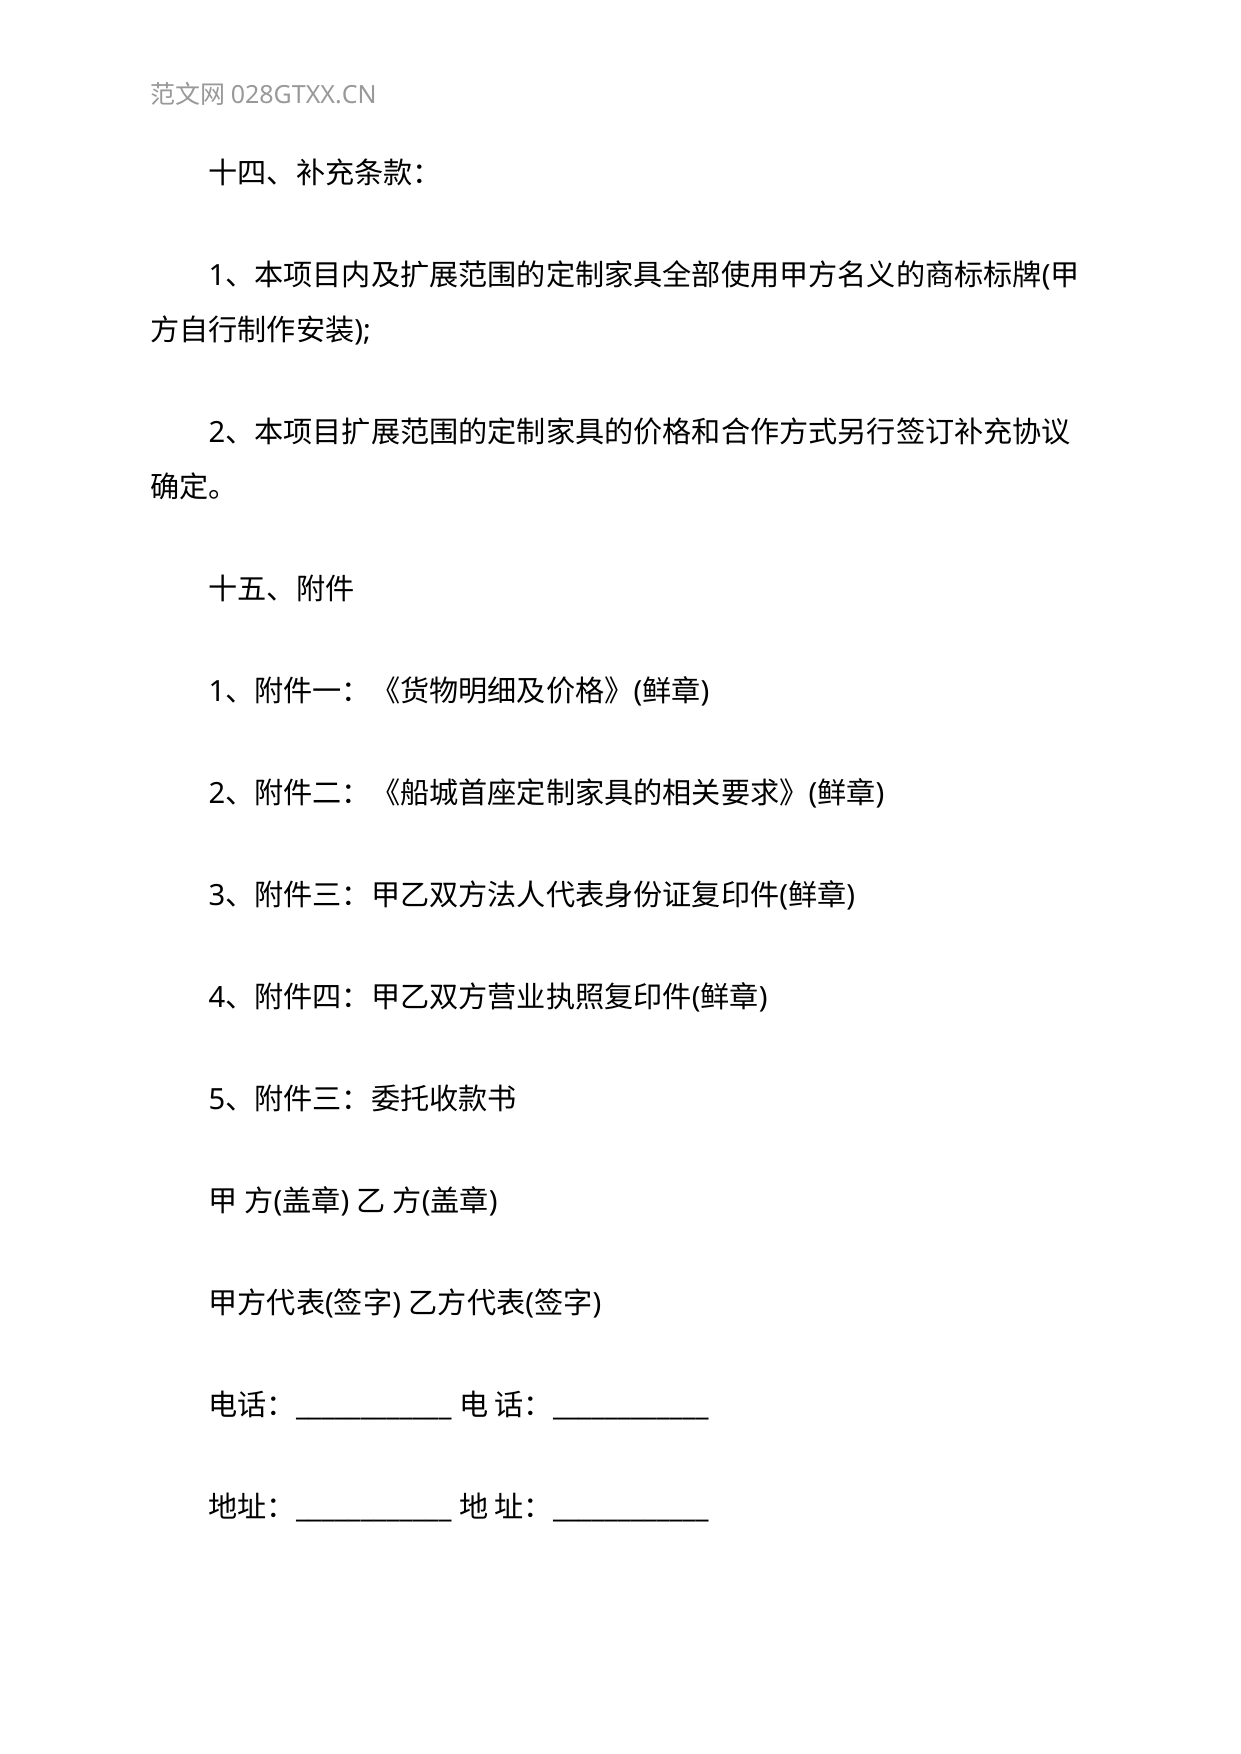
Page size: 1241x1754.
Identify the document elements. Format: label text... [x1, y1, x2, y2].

text 电话：____________ 电 话：____________ [150, 1381, 1090, 1423]
text 2、本项目扩展范围的定制家具的价格和合作方式另行签订补充协议确定。 [150, 409, 1090, 506]
text 4、附件四：甲乙双方营业执照复印件(鲜章) [150, 973, 1090, 1016]
text 十五、附件 [150, 566, 1090, 608]
text 甲 方(盖章) 乙 方(盖章) [150, 1177, 1090, 1219]
text 2、附件二：《船城首座定制家具的相关要求》(鲜章) [150, 769, 1090, 812]
text 1、附件一：《货物明细及价格》(鲜章) [150, 667, 1090, 710]
text 5、附件三：委托收款书 [150, 1075, 1090, 1118]
text 1、本项目内及扩展范围的定制家具全部使用甲方名义的商标标牌(甲方自行制作安装); [150, 252, 1090, 349]
text 十四、补充条款： [150, 150, 1090, 192]
text 地址：____________ 地 址：____________ [150, 1483, 1090, 1526]
text 3、附件三：甲乙双方法人代表身份证复印件(鲜章) [150, 871, 1090, 914]
text 甲方代表(签字) 乙方代表(签字) [150, 1279, 1090, 1322]
